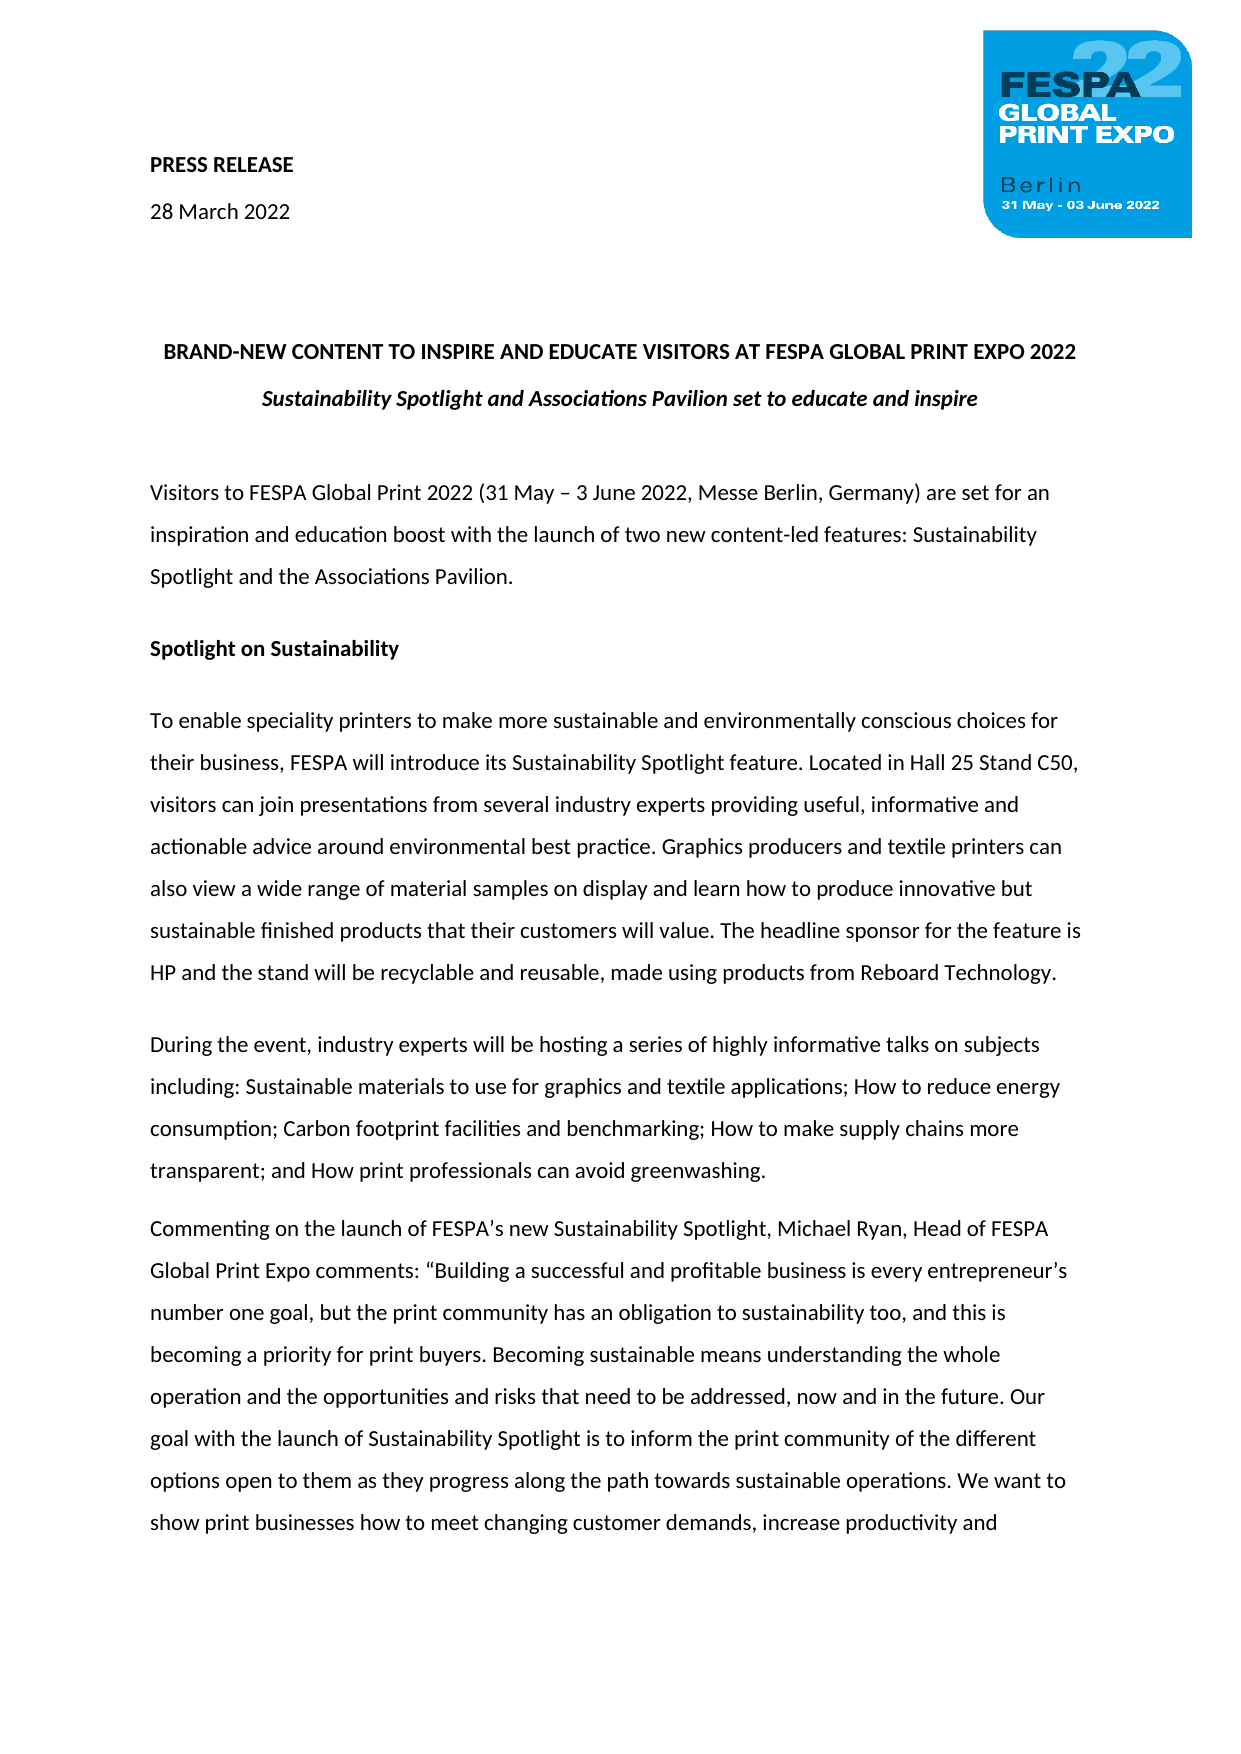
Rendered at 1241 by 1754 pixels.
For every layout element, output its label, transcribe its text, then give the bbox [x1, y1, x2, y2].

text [150, 1214, 1090, 1536]
text During the event, industry experts will be hosting a series of highly informative talks on subjects including: Sustainable materials to use for graphics and textile applications; How to reduce energy consumption; Carbon footprint facilities and benchmarking; How to make supply chains more transparent; and How print professionals can avoid greenwashing. [150, 1030, 1090, 1184]
text Sustainability Spotlight and Associations Pavilion set to educate and inspire [150, 384, 1090, 412]
text Spotlight on Sustainability [150, 634, 1090, 662]
text BRAND-NEW CONTENT TO INSPIRE AND EDUCATE VISITORS AT FESPA GLOBAL PRINT EXPO 2022 [150, 337, 1090, 366]
text 28 March 2022 [150, 197, 973, 225]
text To enable speciality printers to make more sustainable and environmentally conscious choices for their business, FESPA will introduce its Sustainability Spotlight feature. Located in Hall 25 Stand C50, visitors can join presentations from several industry experts providing useful, informative and actionable advice around environmental best practice. Graphics producers and textile printers can also view a wide range of material samples on display and learn how to produce innovative but sustainable finished products that their customers will value. The headline sponsor for the feature is HP and the stand will be recyclable and reusable, made using products from Reboard Technology. [150, 706, 1090, 986]
picture [973, 20, 1202, 248]
text PRESS RELEASE [150, 150, 973, 178]
text Visitors to FESPA Global Print 2022 (31 May – 3 June 2022, Messe Berlin, Germany) are set for an inspiration and education boost with the launch of two new content-led features: Sustainability Spotlight and the Associations Pavilion. [150, 478, 1090, 590]
